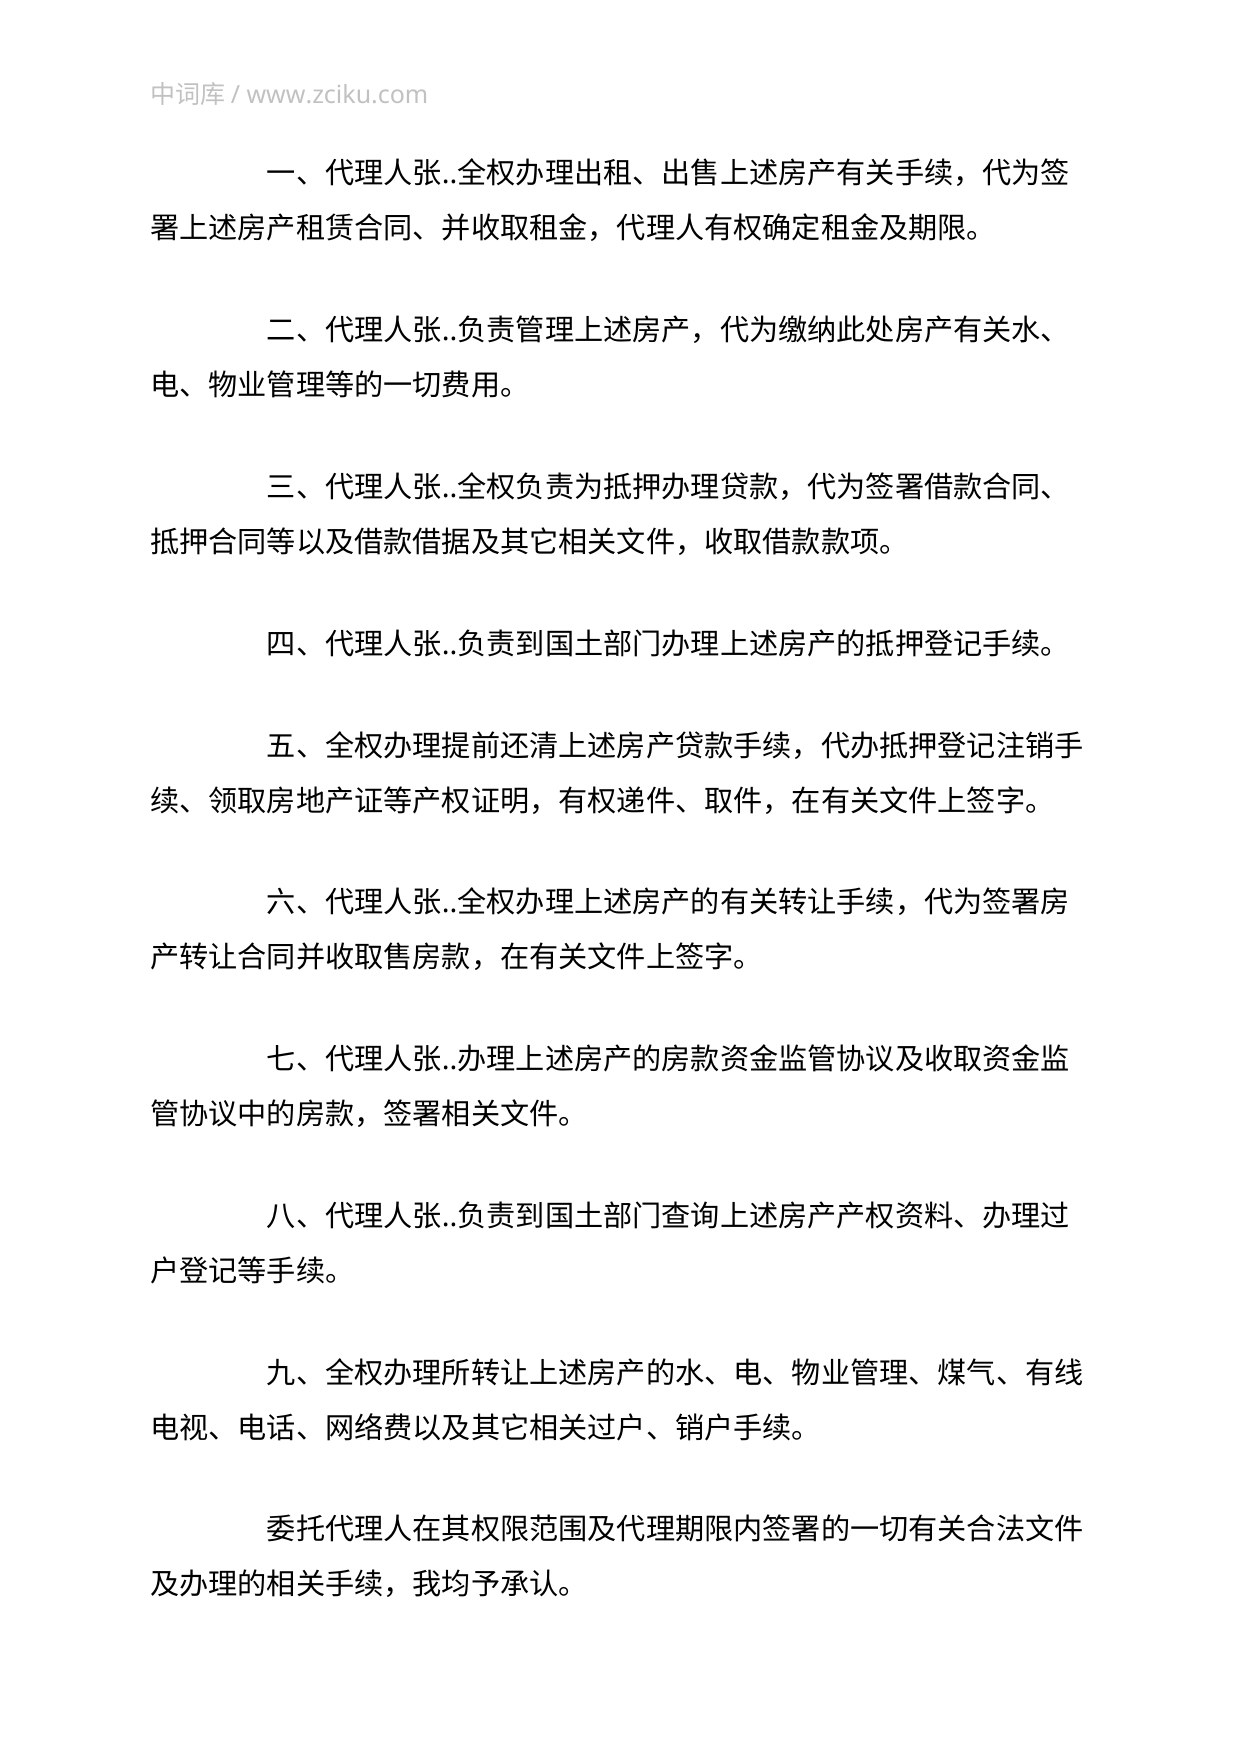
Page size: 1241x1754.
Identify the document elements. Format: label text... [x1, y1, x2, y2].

text 八、代理人张..负责到国土部门查询上述房产产权资料、办理过户登记等手续。 [150, 1192, 1090, 1290]
text 二、代理人张..负责管理上述房产，代为缴纳此处房产有关水、电、物业管理等的一切费用。 [150, 307, 1090, 404]
text 四、代理人张..负责到国土部门办理上述房产的抵押登记手续。 [150, 620, 1090, 663]
text 五、全权办理提前还清上述房产贷款手续，代办抵押登记注销手续、领取房地产证等产权证明，有权递件、取件，在有关文件上签字。 [150, 722, 1090, 819]
text 委托代理人在其权限范围及代理期限内签署的一切有关合法文件及办理的相关手续，我均予承认。 [150, 1506, 1090, 1603]
text 六、代理人张..全权办理上述房产的有关转让手续，代为签署房产转让合同并收取售房款，在有关文件上签字。 [150, 879, 1090, 976]
text 九、全权办理所转让上述房产的水、电、物业管理、煤气、有线电视、电话、网络费以及其它相关过户、销户手续。 [150, 1349, 1090, 1446]
text 一、代理人张..全权办理出租、出售上述房产有关手续，代为签署上述房产租赁合同、并收取租金，代理人有权确定租金及期限。 [150, 150, 1090, 247]
text 七、代理人张..办理上述房产的房款资金监管协议及收取资金监管协议中的房款，签署相关文件。 [150, 1036, 1090, 1133]
text 三、代理人张..全权负责为抵押办理贷款，代为签署借款合同、抵押合同等以及借款借据及其它相关文件，收取借款款项。 [150, 463, 1090, 561]
